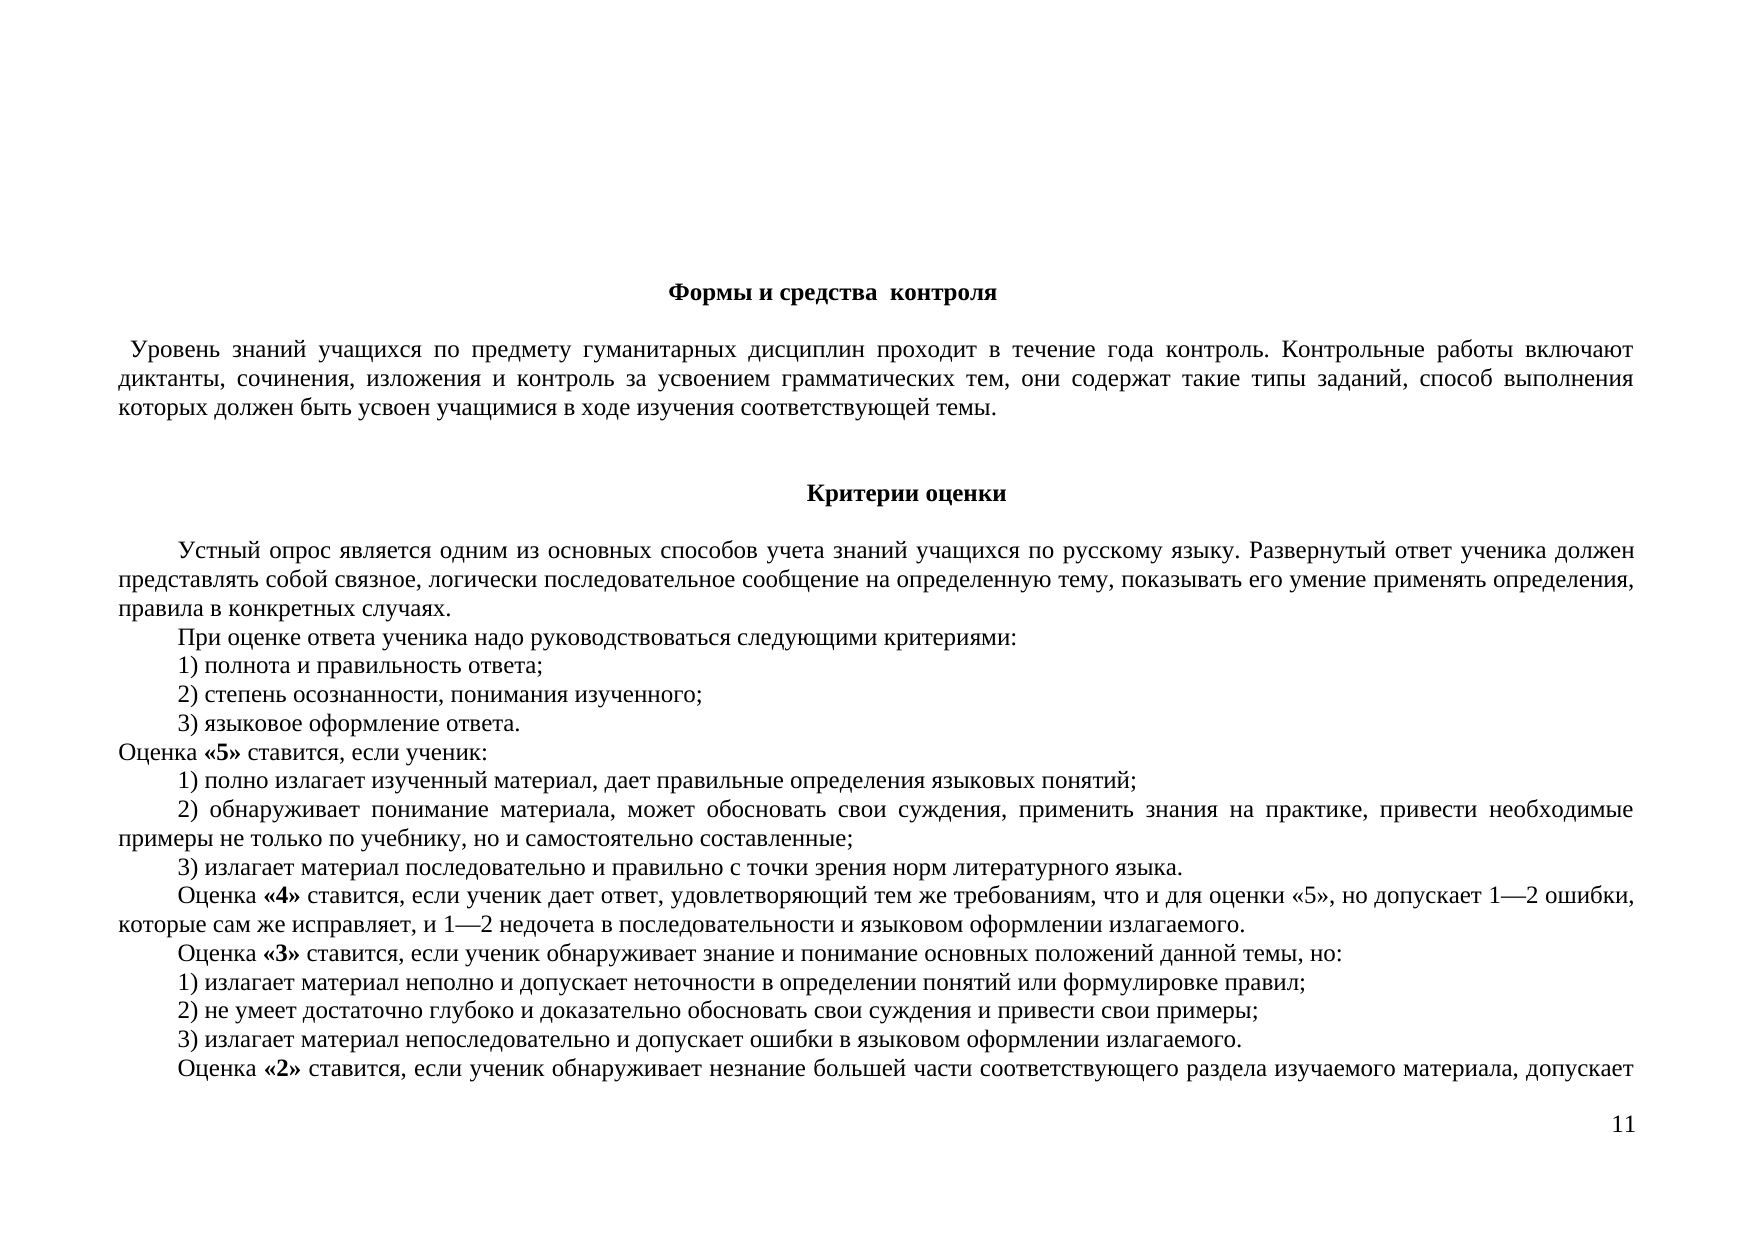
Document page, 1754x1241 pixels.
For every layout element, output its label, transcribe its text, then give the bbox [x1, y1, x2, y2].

text 1) полнота и правильность ответа; [118, 650, 1636, 679]
text 1) полно излагает изученный материал, дает правильные определения языковых понятий; [118, 765, 1636, 794]
text Оценка «3» ставится, если ученик обнаруживает знание и понимание основных положений данной темы, но: [118, 938, 1636, 967]
text 2) обнаруживает понимание материала, может обосновать свои суждения, применить знания на практике, привести необходимые примеры не только по учебнику, но и самостоятельно составленные; [118, 794, 1636, 852]
text Критерии оценки [118, 478, 1636, 507]
text 3) излагает материал последовательно и правильно с точки зрения норм литературного языка. [118, 852, 1636, 880]
text Оценка «4» ставится, если ученик дает ответ, удовлетворяющий тем же требованиям, что и для оценки «5», но допускает 1—2 ошибки, которые сам же исправляет, и 1—2 недочета в последовательности и языковом оформлении излагаемого. [118, 880, 1636, 938]
text 2) не умеет достаточно глубоко и доказательно обосновать свои суждения и привести свои примеры; [118, 995, 1636, 1024]
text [118, 1053, 1636, 1082]
text Устный опрос является одним из основных способов учета знаний учащихся по русскому языку. Развернутый ответ ученика должен представлять собой связное, логически последовательное сообщение на определенную тему, показывать его умение применять определения, правила в конкретных случаях. [118, 535, 1636, 622]
text 3) языковое оформление ответа. [118, 708, 1636, 737]
text Оценка «5» ставится, если ученик: [118, 737, 1636, 765]
text 1) излагает материал неполно и допускает неточности в определении понятий или формулировке правил; [118, 967, 1636, 995]
text 3) излагает материал непоследовательно и допускает ошибки в языковом оформлении излагаемого. [118, 1024, 1636, 1053]
text Уровень знаний учащихся по предмету гуманитарных дисциплин проходит в течение года контроль. Контрольные работы включают диктанты, сочинения, изложения и контроль за усвоением грамматических тем, они содержат такие типы заданий, способ выполнения которых должен быть усвоен учащимися в ходе изучения соответствующей темы. [118, 334, 1636, 420]
text Формы и средства контроля [118, 277, 1636, 305]
text 2) степень осознанности, понимания изученного; [118, 679, 1636, 708]
text При оценке ответа ученика надо руководствоваться следующими критериями: [118, 622, 1636, 650]
